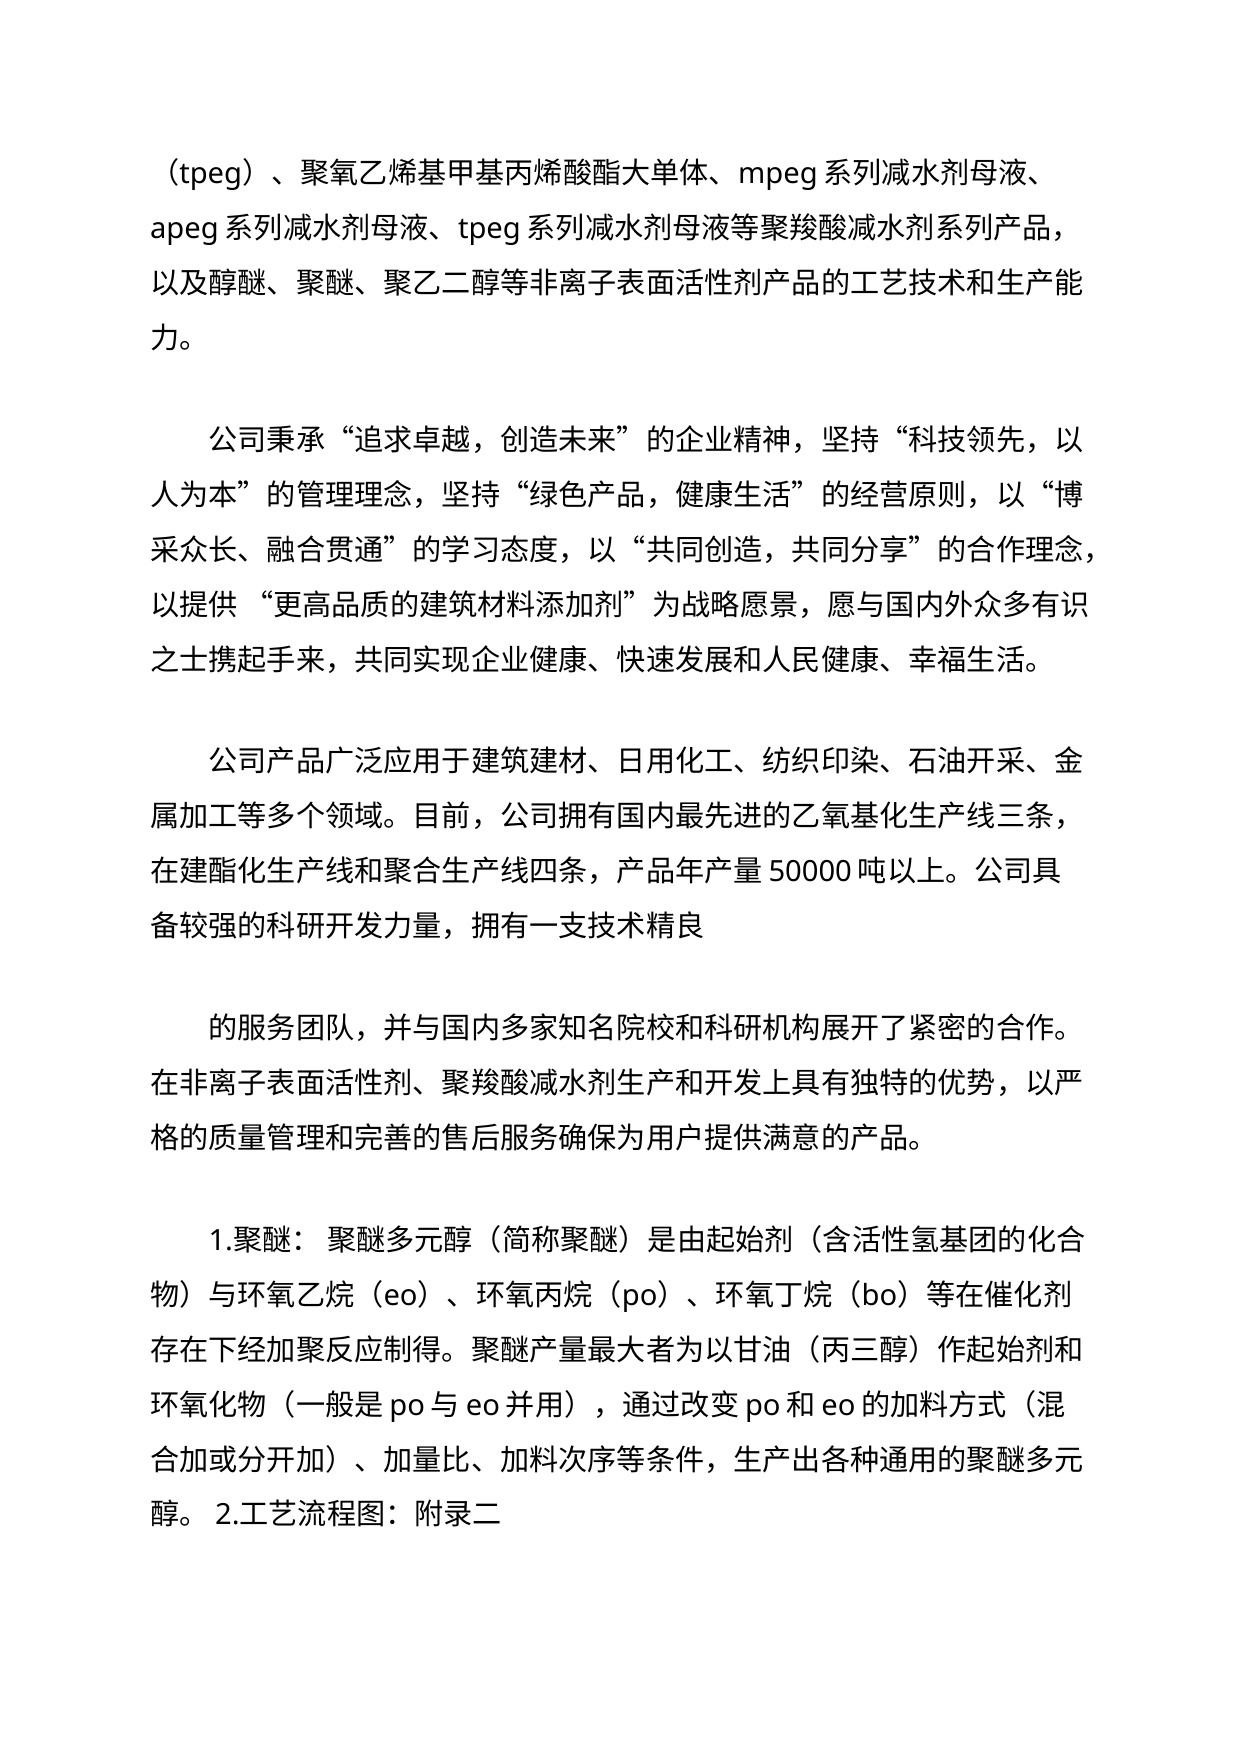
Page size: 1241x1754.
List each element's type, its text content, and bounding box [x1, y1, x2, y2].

text 公司秉承“追求卓越，创造未来”的企业精神，坚持“科技领先，以人为本”的管理理念，坚持“绿色产品，健康生活”的经营原则，以“博采众长、融合贯通”的学习态度，以“共同创造，共同分享”的合作理念，以提供 “更高品质的建筑材料添加剂”为战略愿景，愿与国内外众多有识之士携起手来，共同实现企业健康、快速发展和人民健康、幸福生活。 [150, 417, 1090, 678]
text 1.聚醚： 聚醚多元醇（简称聚醚）是由起始剂（含活性氢基团的化合物）与环氧乙烷（eo）、环氧丙烷（po）、环氧丁烷（bo）等在催化剂存在下经加聚反应制得。聚醚产量最大者为以甘油（丙三醇）作起始剂和环氧化物（一般是po与eo并用），通过改变po和eo的加料方式（混合加或分开加）、加量比、加料次序等条件，生产出各种通用的聚醚多元醇。 2.工艺流程图：附录二 [150, 1216, 1090, 1533]
text 的服务团队，并与国内多家知名院校和科研机构展开了紧密的合作。在非离子表面活性剂、聚羧酸减水剂生产和开发上具有独特的优势，以严格的质量管理和完善的售后服务确保为用户提供满意的产品。 [150, 1004, 1090, 1157]
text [150, 150, 1090, 357]
text 公司产品广泛应用于建筑建材、日用化工、纺织印染、石油开采、金属加工等多个领域。目前，公司拥有国内最先进的乙氧基化生产线三条，在建酯化生产线和聚合生产线四条，产品年产量50000吨以上。公司具备较强的科研开发力量，拥有一支技术精良 [150, 738, 1090, 945]
